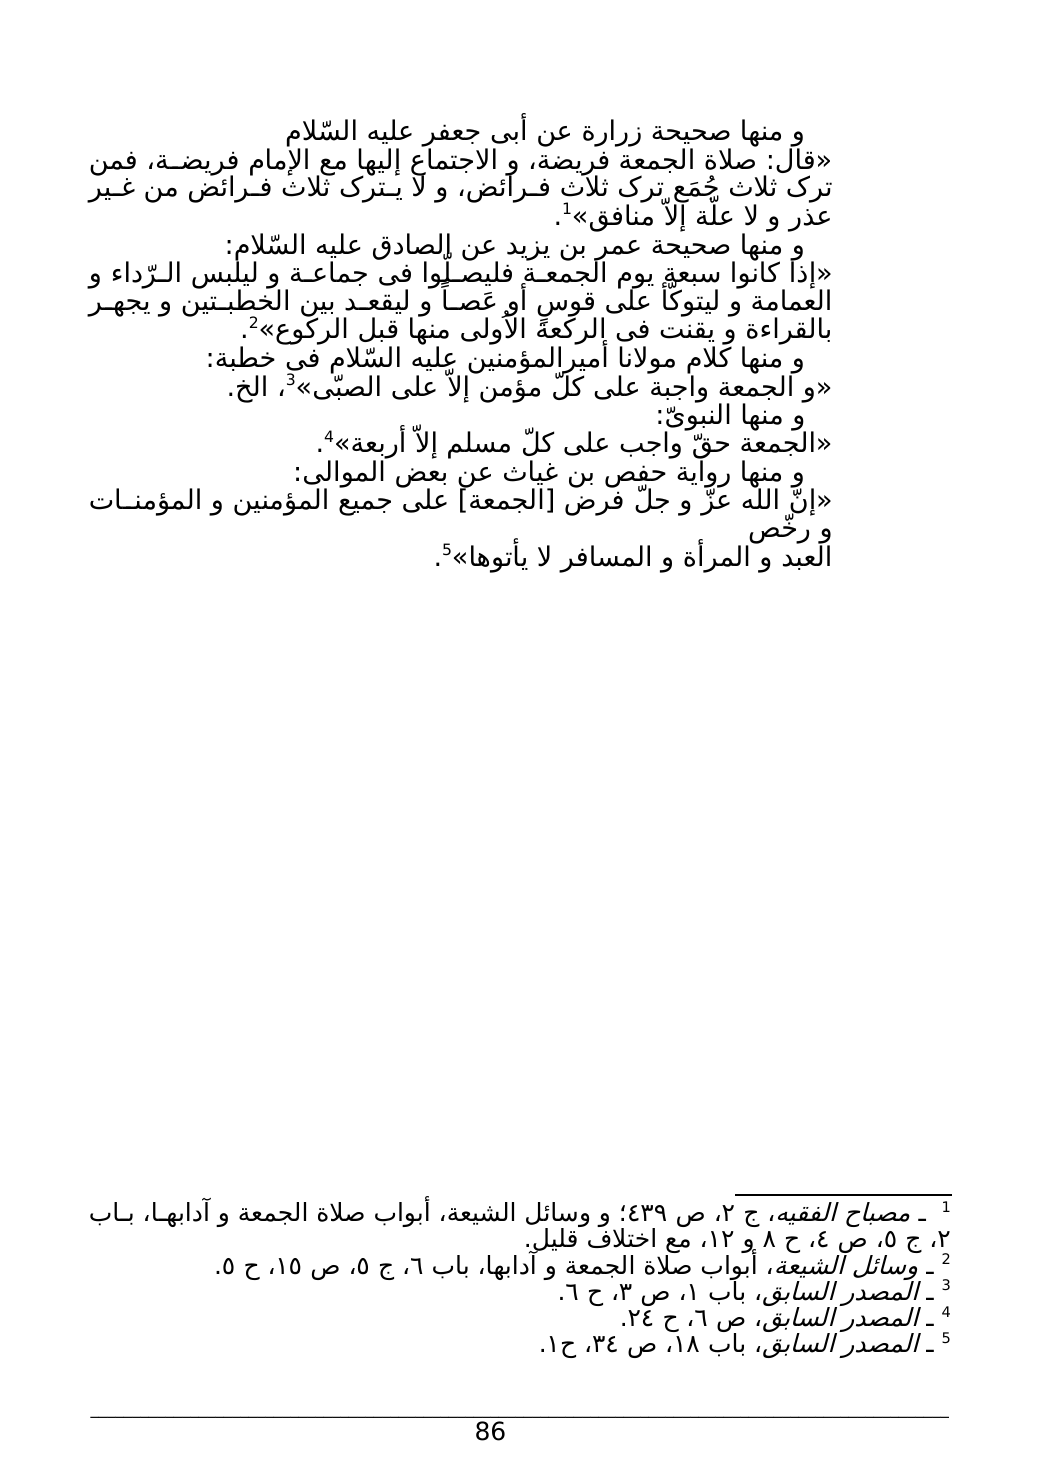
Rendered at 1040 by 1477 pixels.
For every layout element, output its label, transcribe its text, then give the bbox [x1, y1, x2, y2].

text و منها روایة حفص بن غیاث عن بعض الموالی: [89, 458, 833, 487]
text العبد و المرأة و المسافر لا یأتوها». [89, 544, 833, 572]
text «إنّ الله عزّ و جلّ فرض [الجمعة] علی جمیع المؤمنین و المؤمنات و رخّص [89, 487, 833, 544]
text و منها صحیحة عمر بن یزید عن الصادق علیه السّلام: [89, 232, 833, 260]
text «إذا کانوا سبعة یوم الجمعة فلیصلّوا فی جماعة و لیلبس الرّداء‌ و العمامة و لیتوکّأ علی قوسٍ أو عَصاً و لیقعد بین الخطبتین و یجهر بالقراءة و یقنت فی الرکعة الاُولی منها قبل الرکوع». [89, 260, 833, 345]
text و منها النبویّ: [89, 402, 833, 430]
text و منها صحیحة زرارة عن أبی جعفر علیه السّلام [89, 118, 833, 146]
text «الجمعة حقّ واجب علی کلّ مسلم إلاّ أربعة». [89, 430, 833, 458]
text «و الجمعة واجبة علی کلّ مؤمن إلاّ علی الصبّی»، الخ. [89, 373, 833, 402]
text و منها کلام مولانا أمیرالمؤمنین علیه السّلام فی خطبة: [89, 345, 833, 373]
text «قال: صلاة الجمعة فریضة، و الاجتماع إلیها مع الإمام فریضة، فمن ترک ثلاث جُمَع ترک ثلاث فرائض، و لا یترک ثلاث فرائض من غیر عذر و لا علّة إلاّ منافق». [89, 146, 833, 232]
